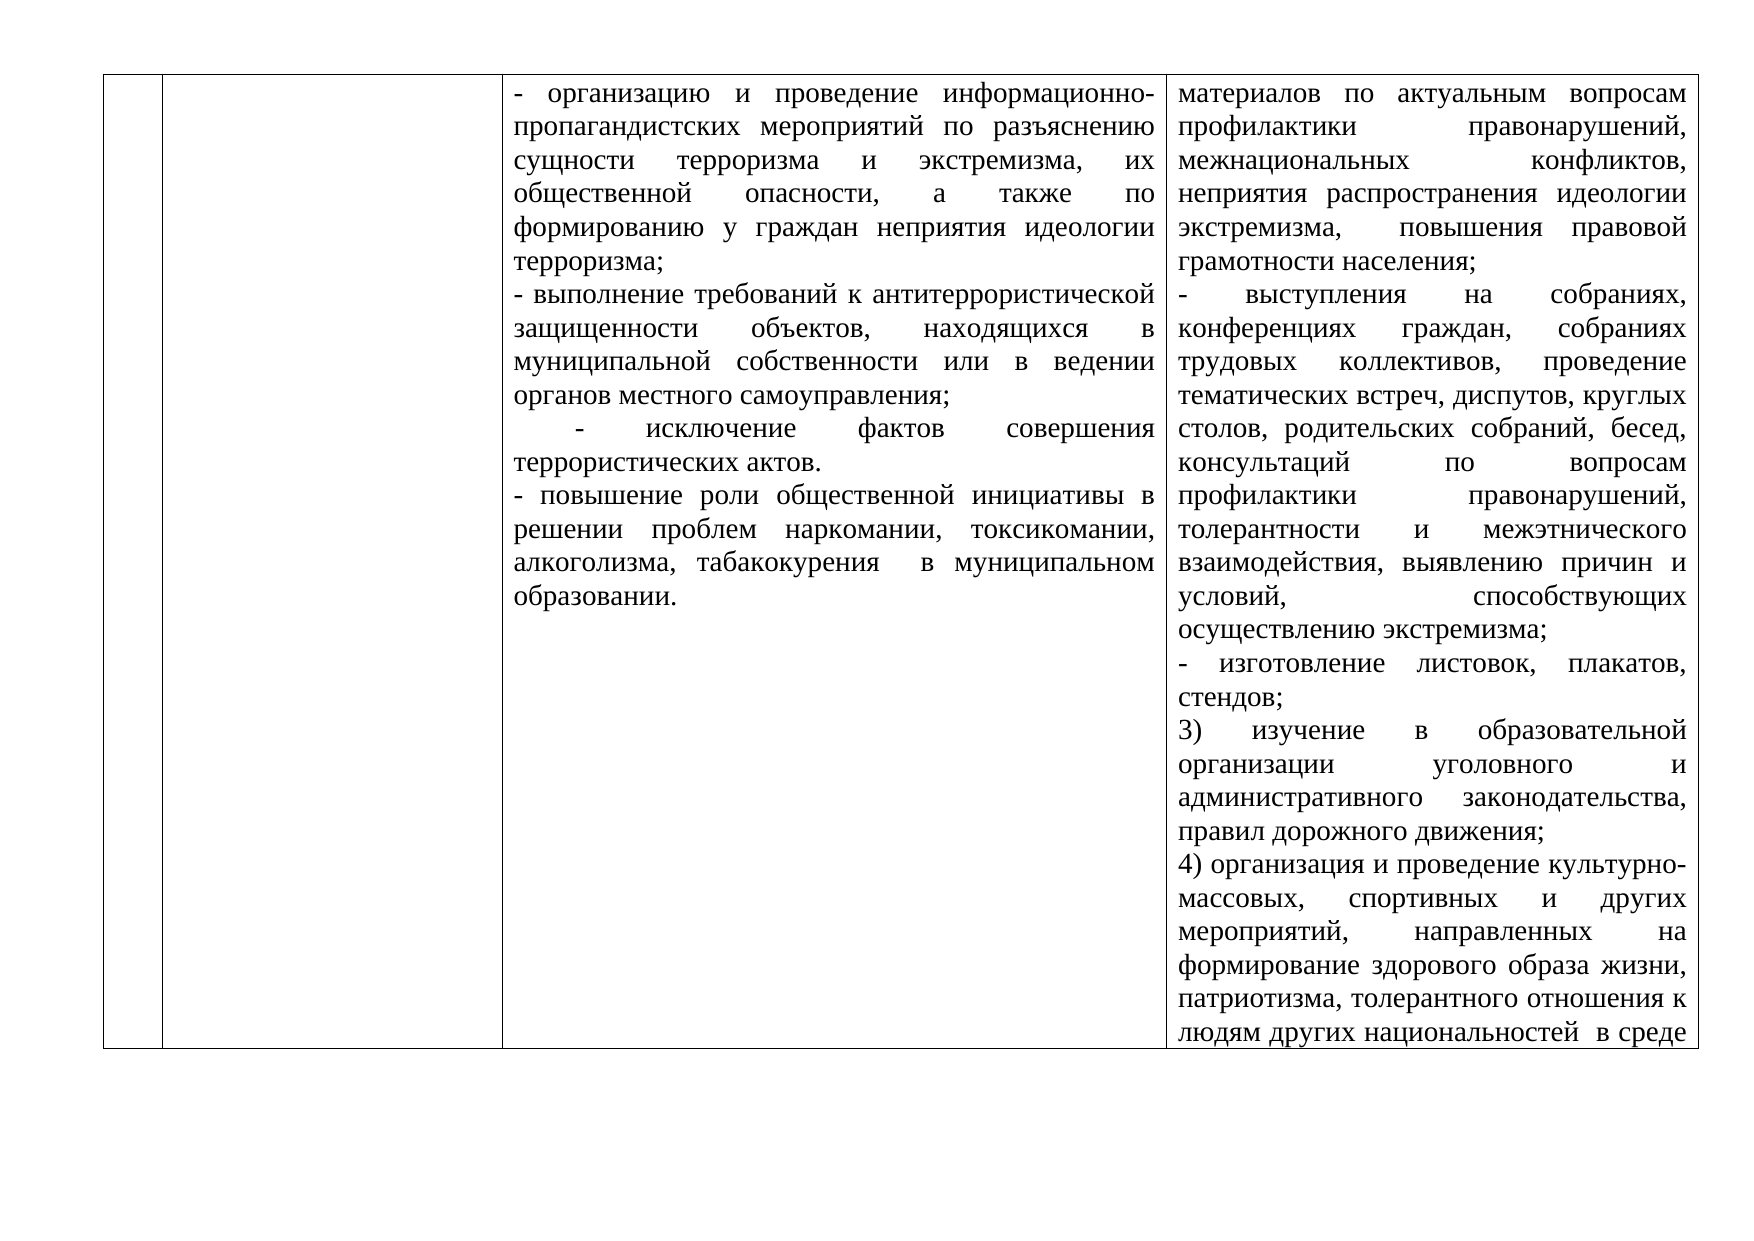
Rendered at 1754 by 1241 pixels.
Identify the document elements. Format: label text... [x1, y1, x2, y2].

table_cell 2 [104, 75, 162, 1048]
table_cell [503, 75, 1166, 1048]
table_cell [1167, 75, 1698, 1048]
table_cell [163, 75, 502, 1048]
